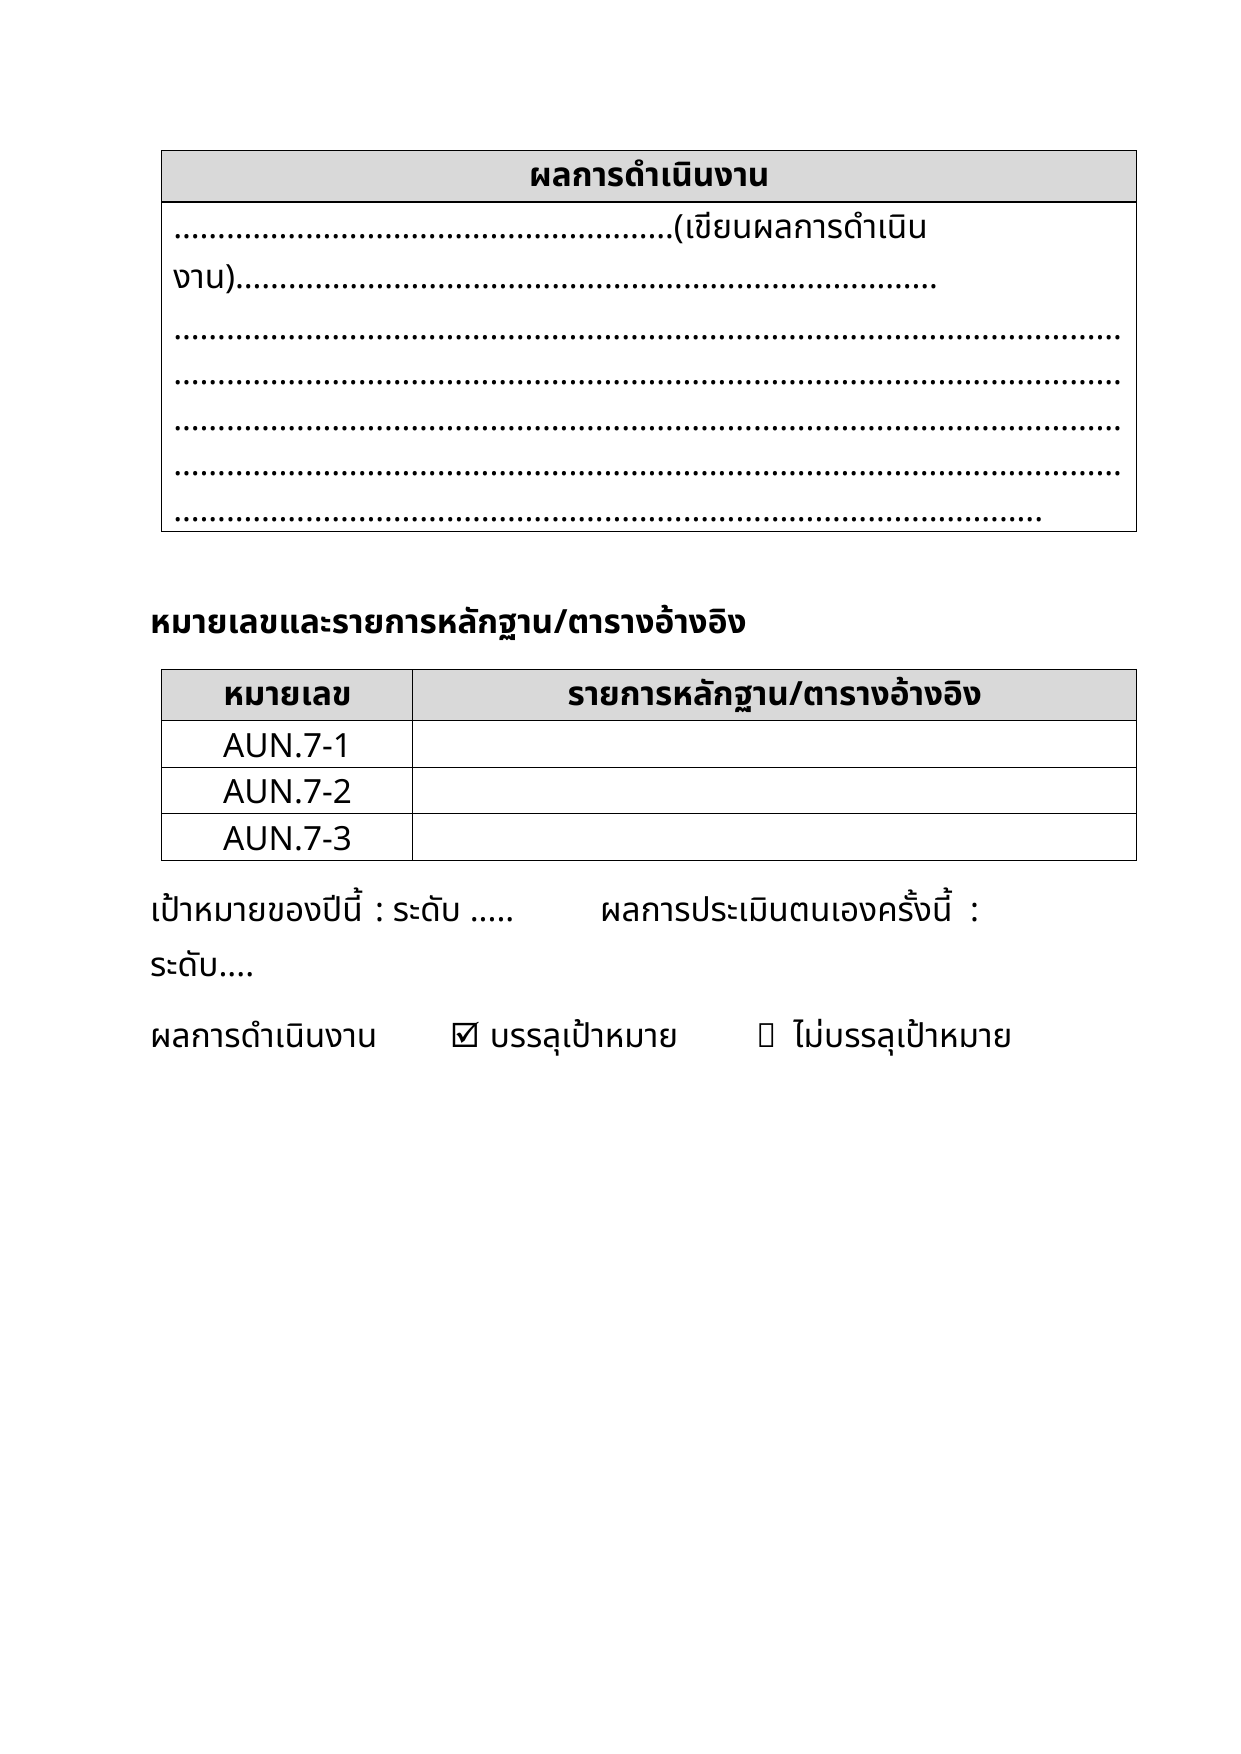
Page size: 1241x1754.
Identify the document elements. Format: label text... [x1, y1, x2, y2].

text ผลการดำเนินงาน บรรลุเป้าหมาย ไม่บรรลุเป้าหมาย [150, 1012, 1090, 1062]
table_cell AUN.7-3 [162, 814, 412, 860]
table_cell AUN.7-1 [162, 721, 412, 767]
table_cell [413, 721, 1136, 767]
table_cell [413, 768, 1136, 813]
table_cell AUN.7-2 [162, 768, 412, 813]
text หมายเลขและรายการหลักฐาน/ตารางอ้างอิง [150, 597, 1090, 648]
text เป้าหมายของปีนี้ : ระดับ ..... ผลการประเมินตนเองครั้งนี้ : ระดับ.... [150, 886, 1090, 991]
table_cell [162, 203, 1136, 531]
table_header หมายเลข [162, 670, 412, 720]
table_header รายการหลักฐาน/ตารางอ้างอิง [413, 670, 1136, 720]
table_header ผลการดำเนินงาน [162, 151, 1136, 201]
table_cell [413, 814, 1136, 860]
